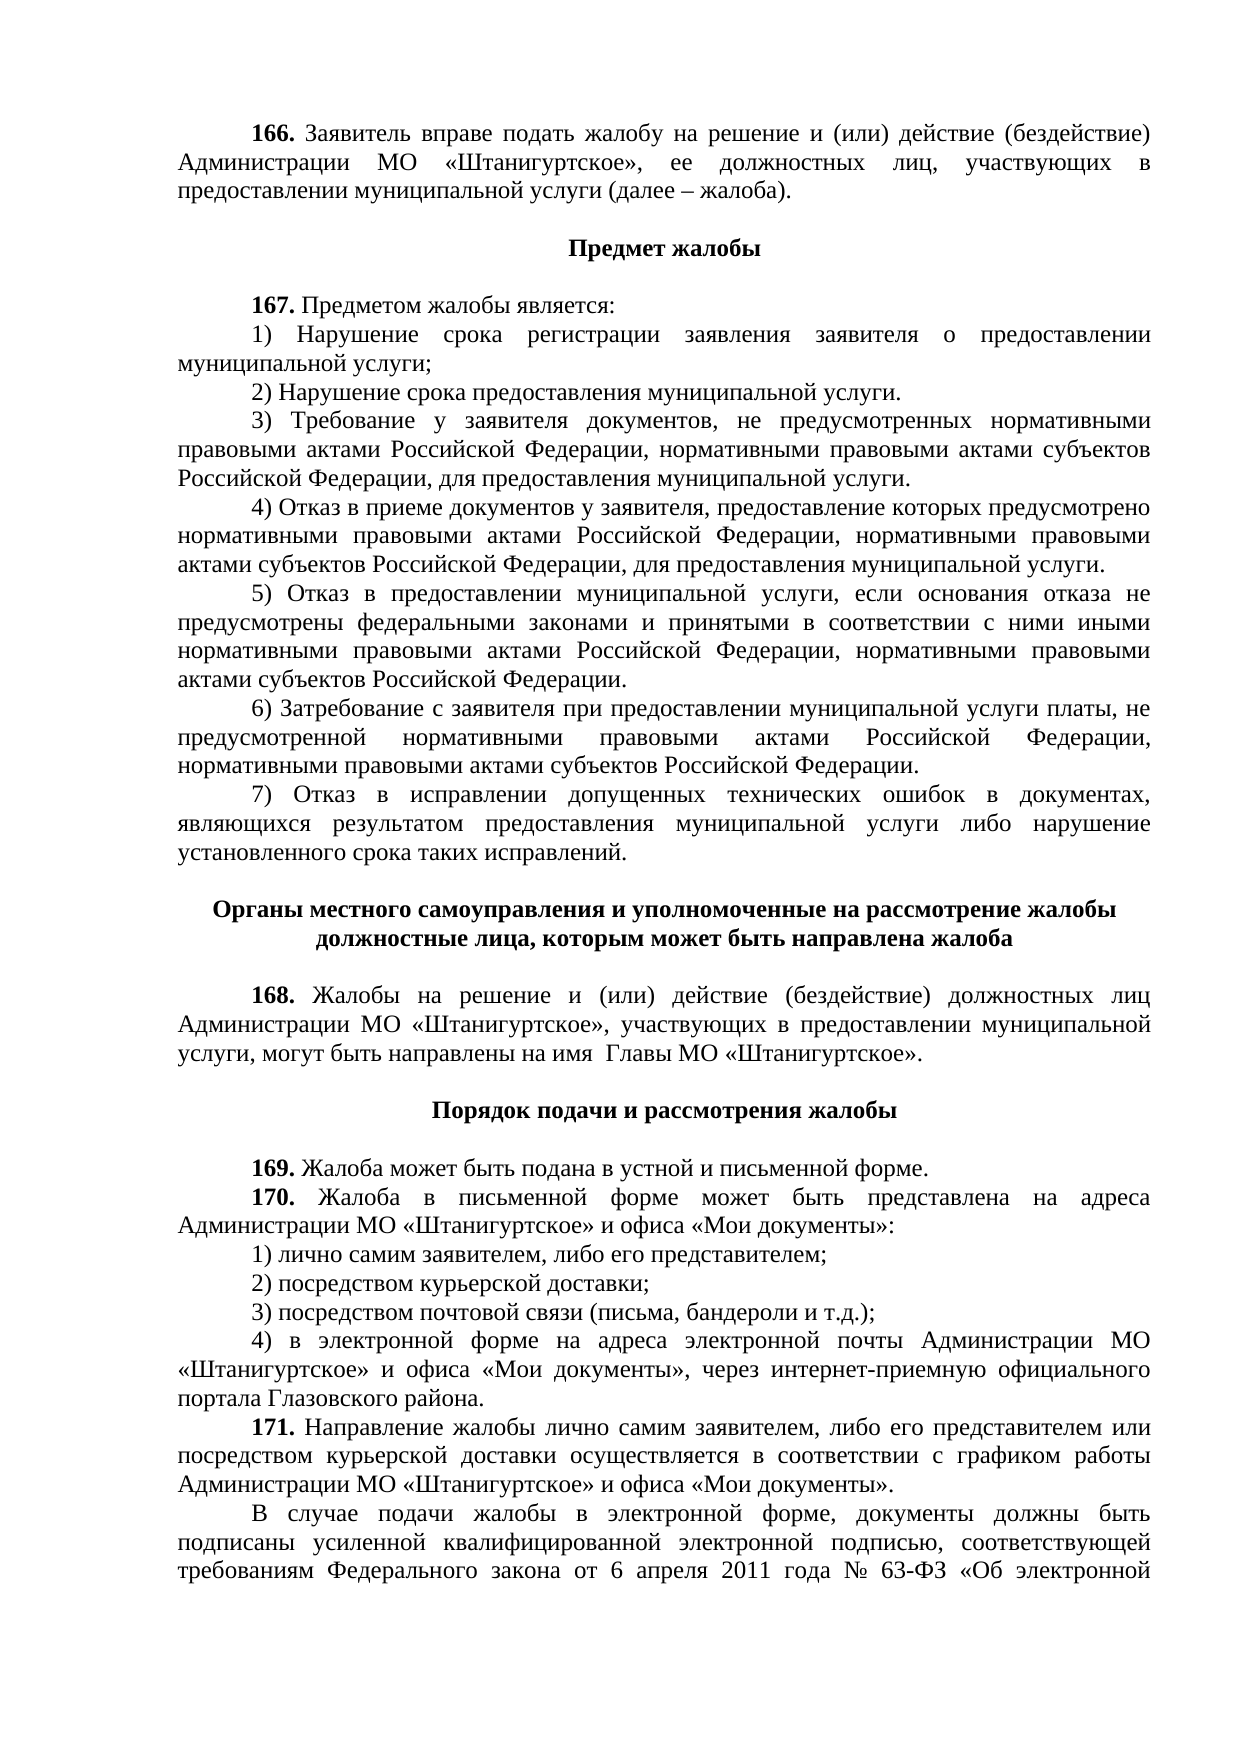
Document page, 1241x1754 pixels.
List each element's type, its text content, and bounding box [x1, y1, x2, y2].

text 167. Предметом жалобы является: [177, 291, 1152, 319]
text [177, 1498, 1152, 1584]
text 5) Отказ в предоставлении муниципальной услуги, если основания отказа не предусмотрены федеральными законами и принятыми в соответствии с ними иными нормативными правовыми актами Российской Федерации, нормативными правовыми актами субъектов Российской Федерации. [177, 578, 1152, 693]
text 3) Требование у заявителя документов, не предусмотренных нормативными правовыми актами Российской Федерации, нормативными правовыми актами субъектов Российской Федерации, для предоставления муниципальной услуги. [177, 406, 1152, 492]
text Порядок подачи и рассмотрения жалобы [177, 1096, 1152, 1124]
text 3) посредством почтовой связи (письма, бандероли и т.д.); [177, 1297, 1152, 1326]
text 1) Нарушение срока регистрации заявления заявителя о предоставлении муниципальной услуги; [177, 319, 1152, 377]
text 169. Жалоба может быть подана в устной и письменной форме. [177, 1153, 1152, 1182]
text 166. Заявитель вправе подать жалобу на решение и (или) действие (бездействие) Администрации МО «Штанигуртское», ее должностных лиц, участвующих в предоставлении муниципальной услуги (далее – жалоба). [177, 118, 1152, 204]
text 2) Нарушение срока предоставления муниципальной услуги. [177, 377, 1152, 406]
text 168. Жалобы на решение и (или) действие (бездействие) должностных лиц Администрации МО «Штанигуртское», участвующих в предоставлении муниципальной услуги, могут быть направлены на имя Главы МО «Штанигуртское». [177, 981, 1152, 1067]
text 4) Отказ в приеме документов у заявителя, предоставление которых предусмотрено нормативными правовыми актами Российской Федерации, нормативными правовыми актами субъектов Российской Федерации, для предоставления муниципальной услуги. [177, 492, 1152, 578]
text 171. Направление жалобы лично самим заявителем, либо его представителем или посредством курьерской доставки осуществляется в соответствии с графиком работы Администрации МО «Штанигуртское» и офиса «Мои документы». [177, 1412, 1152, 1498]
text 2) посредством курьерской доставки; [177, 1268, 1152, 1297]
text Предмет жалобы [177, 233, 1152, 262]
text 170. Жалоба в письменной форме может быть представлена на адреса Администрации МО «Штанигуртское» и офиса «Мои документы»: [177, 1182, 1152, 1239]
text 1) лично самим заявителем, либо его представителем; [177, 1239, 1152, 1268]
text 6) Затребование с заявителя при предоставлении муниципальной услуги платы, не предусмотренной нормативными правовыми актами Российской Федерации, нормативными правовыми актами субъектов Российской Федерации. [177, 693, 1152, 779]
text Органы местного самоуправления и уполномоченные на рассмотрение жалобы должностные лица, которым может быть направлена жалоба [177, 894, 1152, 952]
text 4) в электронной форме на адреса электронной почты Администрации МО «Штанигуртское» и офиса «Мои документы», через интернет-приемную официального портала Глазовского района. [177, 1326, 1152, 1412]
text 7) Отказ в исправлении допущенных технических ошибок в документах, являющихся результатом предоставления муниципальной услуги либо нарушение установленного срока таких исправлений. [177, 779, 1152, 866]
